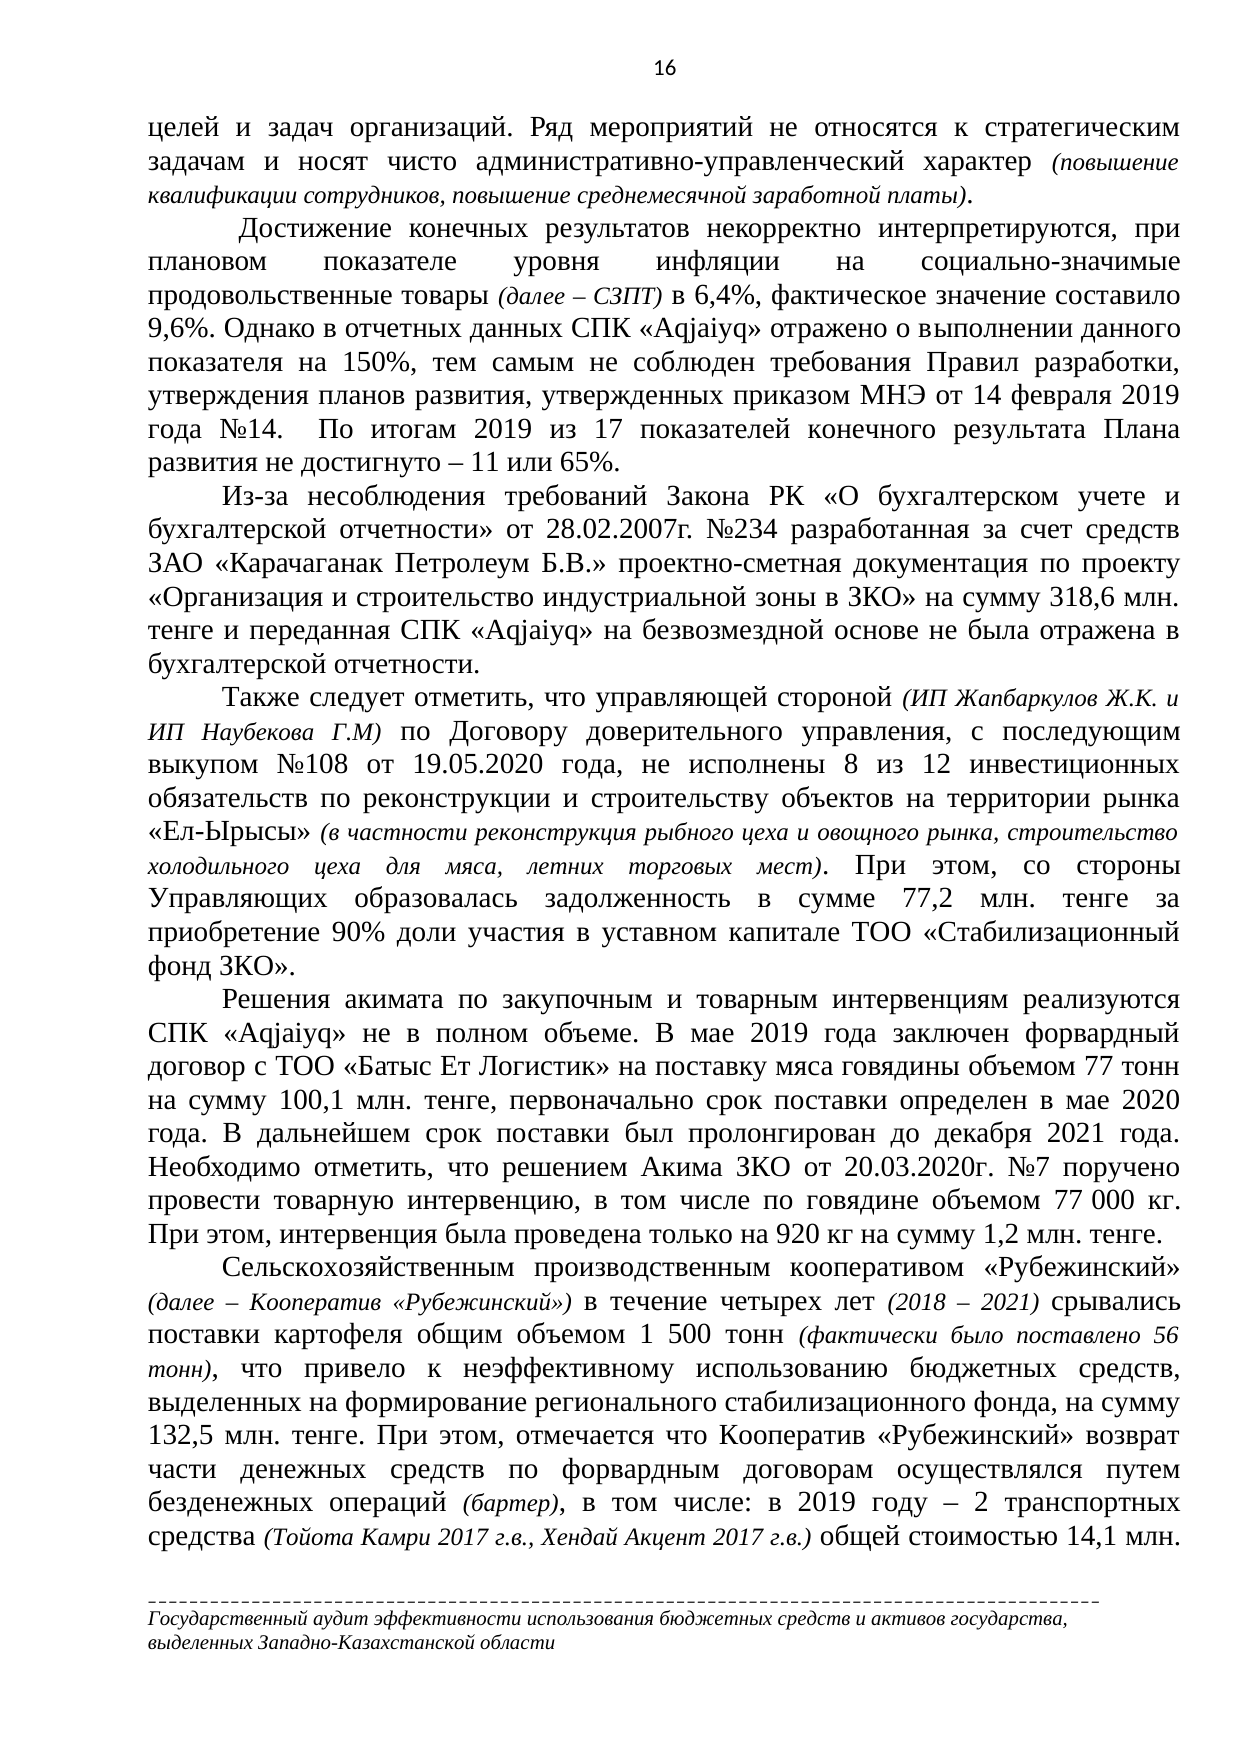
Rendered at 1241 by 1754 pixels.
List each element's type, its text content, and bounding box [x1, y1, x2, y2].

text Из-за несоблюдения требований Закона РК «О бухгалтерском учете и бухгалтерской отчетности» от 28.02.2007г. №234 разработанная за счет средств ЗАО «Карачаганак Петролеум Б.В.» проектно-сметная документация по проекту «Организация и строительство индустриальной зоны в ЗКО» на сумму 318,6 млн. тенге и переданная СПК «Aqjaiyq» на безвозмездной основе не была отражена в бухгалтерской отчетности. [148, 478, 1181, 679]
text Решения акимата по закупочным и товарным интервенциям реализуются СПК «Aqjaiyq» не в полном объеме. В мае 2019 года заключен форвардный договор с ТОО «Батыс Ет Логистик» на поставку мяса говядины объемом 77 тонн на сумму 100,1 млн. тенге, первоначально срок поставки определен в мае 2020 года. В дальнейшем срок поставки был пролонгирован до декабря 2021 года. Необходимо отметить, что решением Акима ЗКО от 20.03.2020г. №7 поручено провести товарную интервенцию, в том числе по говядине объемом 77 000 кг. При этом, интервенция была проведена только на 920 кг на сумму 1,2 млн. тенге. [148, 981, 1181, 1249]
text Достижение конечных результатов некорректно интерпретируются, при плановом показателе уровня инфляции на социально-значимые продовольственные товары (далее – СЗПТ) в 6,4%, фактическое значение составило 9,6%. Однако в отчетных данных СПК «Aqjaiyq» отражено о выполнении данного показателя на 150%, тем самым не соблюден требования Правил разработки, утверждения планов развития, утвержденных приказом МНЭ от 14 февраля 2019 года №14. По итогам 2019 из 17 показателей конечного результата Плана развития не достигнуто – 11 или 65%. [148, 210, 1181, 478]
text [148, 109, 1181, 210]
text Также следует отметить, что управляющей стороной (ИП Жапбаркулов Ж.К. и ИП Наубекова Г.М) по Договору доверительного управления, с последующим выкупом №108 от 19.05.2020 года, не исполнены 8 из 12 инвестиционных обязательств по реконструкции и строительству объектов на территории рынка «Ел-Ырысы» (в частности реконструкция рыбного цеха и овощного рынка, строительство холодильного цеха для мяса, летних торговых мест). При этом, со стороны Управляющих образовалась задолженность в сумме 77,2 млн. тенге за приобретение 90% доли участия в уставном капитале ТОО «Стабилизационный фонд ЗКО». [148, 679, 1181, 981]
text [148, 1249, 1181, 1551]
